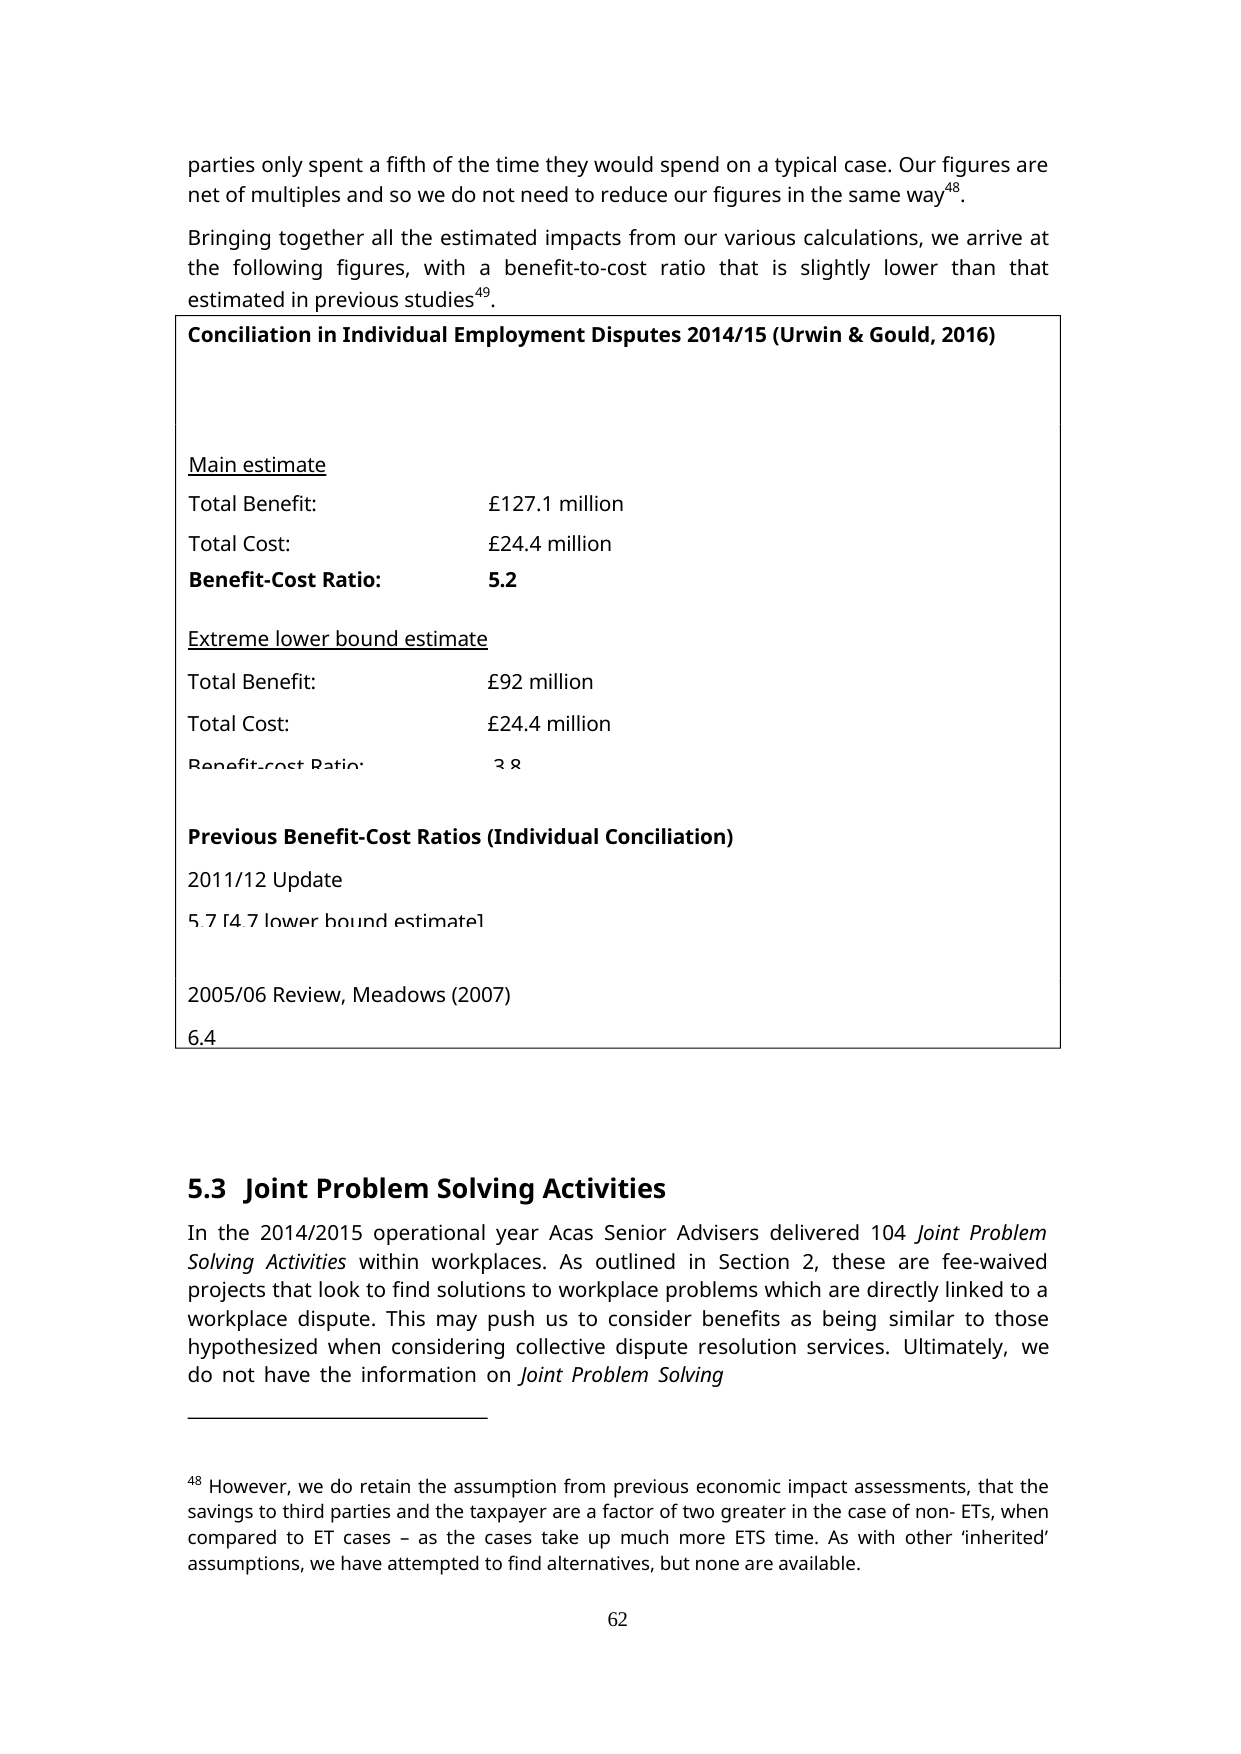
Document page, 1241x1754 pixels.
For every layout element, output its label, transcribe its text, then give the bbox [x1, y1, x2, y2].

table_cell £24.4 million [449, 522, 644, 561]
text In the 2014/2015 operational year Acas Senior Advisers delivered 104 Joint Problem Solving Activities within workplaces. As outlined in Section 2, these are fee-waived projects that look to find solutions to workplace problems which are directly linked to a workplace dispute. This may push us to consider benefits as being similar to those hypothesized when considering collective dispute resolution services. Ultimately, we do not have the information on Joint Problem Solving [187, 1218, 1049, 1389]
table_cell Benefit-Cost Ratio: [183, 561, 449, 594]
subtitle Joint Problem Solving Activities [187, 1169, 1126, 1206]
text 48 However, we do retain the assumption from previous economic impact assessments, that the savings to third parties and the taxpayer are a factor of two greater in the case of non- ETs, when compared to ET cases – as the cases take up much more ETS time. As with other ‘inherited’ assumptions, we have attempted to find alternatives, but none are available. [187, 1472, 1049, 1575]
table_cell 5.2 [449, 561, 644, 594]
table_header Main estimate [183, 450, 644, 482]
table_cell Total Benefit: [183, 482, 449, 522]
text parties only spent a fifth of the time they would spend on a typical case. Our figures are net of multiples and so we do not need to reduce our figures in the same way48. [187, 150, 1049, 209]
table_cell Total Cost: [183, 522, 449, 561]
table_cell £127.1 million [449, 482, 644, 522]
text Bringing together all the estimated impacts from our various calculations, we arrive at the following figures, with a benefit-to-cost ratio that is slightly lower than that estimated in previous studies49. [187, 223, 1049, 314]
